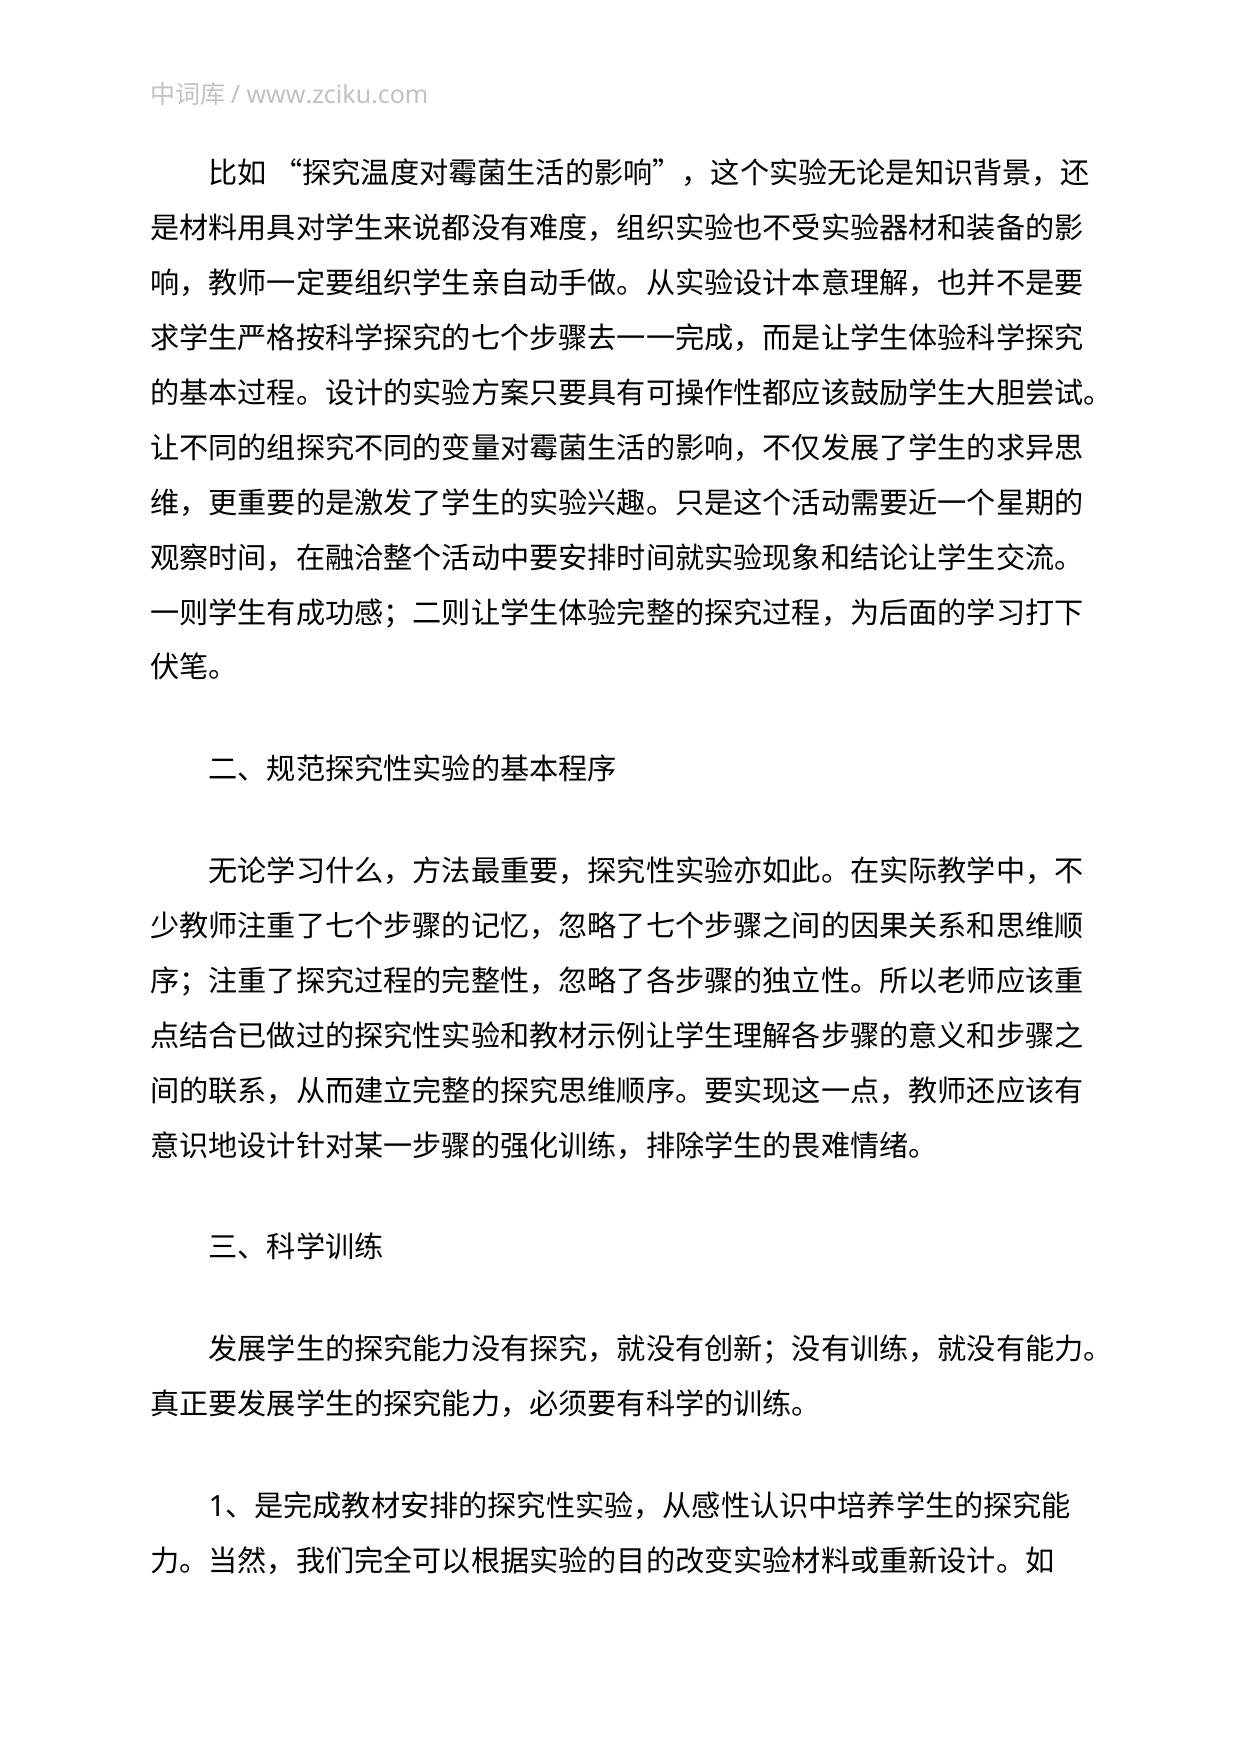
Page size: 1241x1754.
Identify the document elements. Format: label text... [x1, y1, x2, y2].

text 三、科学训练 [150, 1224, 1090, 1266]
text 发展学生的探究能力没有探究，就没有创新；没有训练，就没有能力。真正要发展学生的探究能力，必须要有科学的训练。 [150, 1326, 1090, 1423]
text 二、规范探究性实验的基本程序 [150, 746, 1090, 788]
text 比如 “探究温度对霉菌生活的影响”，这个实验无论是知识背景，还是材料用具对学生来说都没有难度，组织实验也不受实验器材和装备的影响，教师一定要组织学生亲自动手做。从实验设计本意理解，也并不是要求学生严格按科学探究的七个步骤去一一完成，而是让学生体验科学探究的基本过程。设计的实验方案只要具有可操作性都应该鼓励学生大胆尝试。让不同的组探究不同的变量对霉菌生活的影响，不仅发展了学生的求异思维，更重要的是激发了学生的实验兴趣。只是这个活动需要近一个星期的观察时间，在融洽整个活动中要安排时间就实验现象和结论让学生交流。一则学生有成功感；二则让学生体验完整的探究过程，为后面的学习打下伏笔。 [150, 150, 1090, 686]
text 无论学习什么，方法最重要，探究性实验亦如此。在实际教学中，不少教师注重了七个步骤的记忆，忽略了七个步骤之间的因果关系和思维顺序；注重了探究过程的完整性，忽略了各步骤的独立性。所以老师应该重点结合已做过的探究性实验和教材示例让学生理解各步骤的意义和步骤之间的联系，从而建立完整的探究思维顺序。要实现这一点，教师还应该有意识地设计针对某一步骤的强化训练，排除学生的畏难情绪。 [150, 848, 1090, 1164]
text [150, 1482, 1090, 1579]
